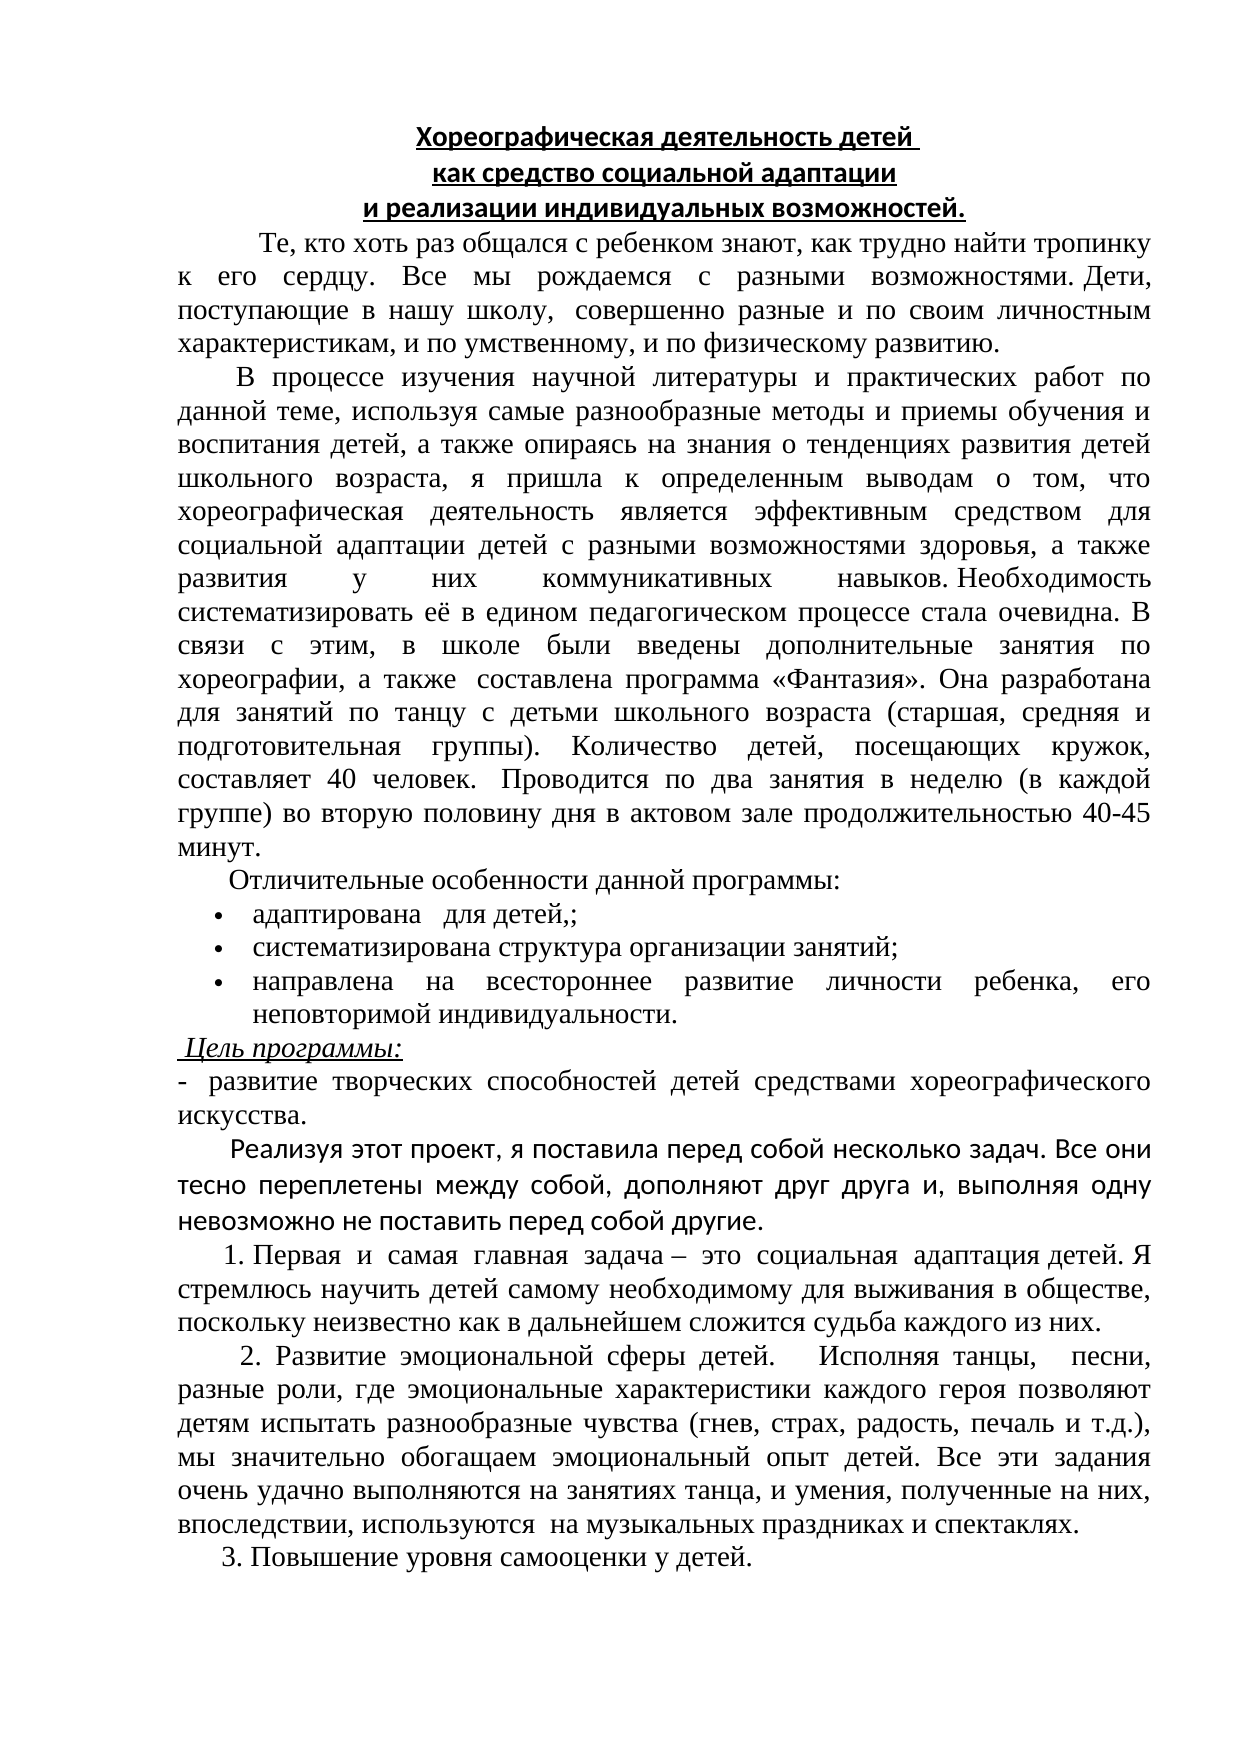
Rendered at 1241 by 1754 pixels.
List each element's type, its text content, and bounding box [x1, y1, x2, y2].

text Цель программы: [177, 1030, 1152, 1063]
list направлена на всестороннее развитие личности ребенка, его неповторимой индивидуальности. [215, 963, 1152, 1030]
list адаптирована для детей,; [215, 896, 1152, 929]
text Реализуя этот проект, я поставила перед собой несколько задач. Все они тесно переплетены между собой, дополняют друг друга и, выполняя одну невозможно не поставить перед собой другие. [177, 1131, 1152, 1237]
text 2. Развитие эмоциональной сферы детей. Исполняя танцы, песни, разные роли, где эмоциональные характеристики каждого героя позволяют детям испытать разнообразные чувства (гнев, страх, радость, печаль и т.д.), мы значительно обогащаем эмоциональный опыт детей. Все эти задания очень удачно выполняются на занятиях танца, и умения, полученные на них, впоследствии, используются на музыкальных праздниках и спектаклях. [177, 1338, 1152, 1539]
text Хореографическая деятельность детей [177, 118, 1152, 154]
text и реализации индивидуальных возможностей. [177, 189, 1152, 225]
text - развитие творческих способностей детей средствами хореографического искусства. [177, 1063, 1152, 1131]
text Отличительные особенности данной программы: [177, 862, 1152, 896]
text 1. Первая и самая главная задача – это социальная адаптация детей. Я стремлюсь научить детей самому необходимому для выживания в обществе, поскольку неизвестно как в дальнейшем сложится судьба каждого из них. [177, 1237, 1152, 1338]
text 3. Повышение уровня самооценки у детей. [177, 1539, 1152, 1573]
text В процессе изучения научной литературы и практических работ по данной теме, используя самые разнообразные методы и приемы обучения и воспитания детей, а также опираясь на знания о тенденциях развития детей школьного возраста, я пришла к определенным выводам о том, что хореографическая деятельность является эффективным средством для социальной адаптации детей с разными возможностями здоровья, а также развития у них коммуникативных навыков. Необходимость систематизировать её в едином педагогическом процессе стала очевидна. В связи с этим, в школе были введены дополнительные занятия по хореографии, а также составлена программа «Фантазия». Она разработана для занятий по танцу с детьми школьного возраста (старшая, средняя и подготовительная группы). Количество детей, посещающих кружок, составляет 40 человек. Проводится по два занятия в неделю (в каждой группе) во вторую половину дня в актовом зале продолжительностью 40-45 минут. [177, 359, 1152, 862]
list систематизирована структура организации занятий; [215, 929, 1152, 963]
text как средство социальной адаптации [177, 154, 1152, 189]
text Те, кто хоть раз общался с ребенком знают, как трудно найти тропинку к его сердцу. Все мы рождаемся с разными возможностями. Дети, поступающие в нашу школу, совершенно разные и по своим личностным характеристикам, и по умственному, и по физическому развитию. [177, 225, 1152, 359]
